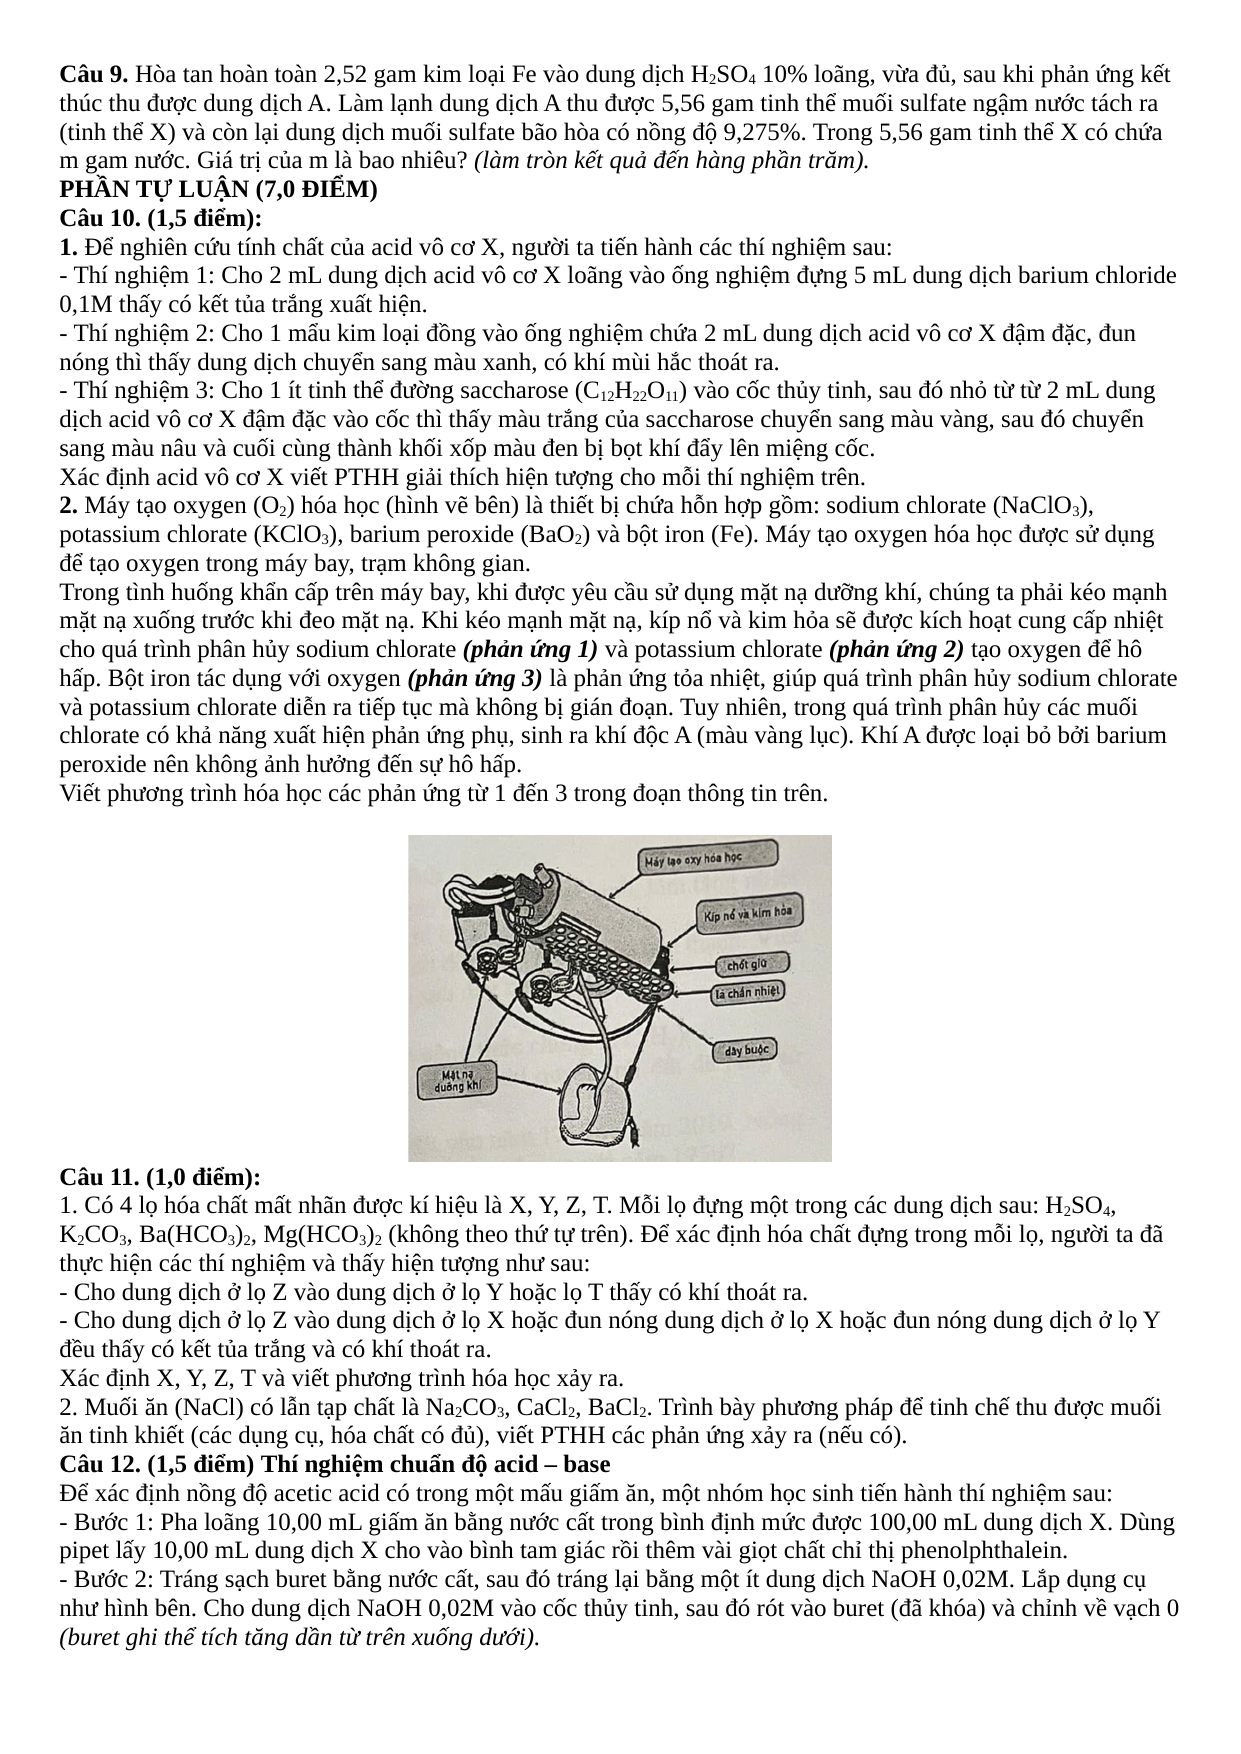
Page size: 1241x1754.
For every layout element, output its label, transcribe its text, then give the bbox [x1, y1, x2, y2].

text 1. Có 4 lọ hóa chất mất nhãn được kí hiệu là X, Y, Z, T. Mỗi lọ đựng một trong các dung dịch sau: H2SO4, K2CO3, Ba(HCO3)2, Mg(HCO3)2 (không theo thứ tự trên). Để xác định hóa chất đựng trong mỗi lọ, người ta đã thực hiện các thí nghiệm và thấy hiện tượng như sau: [59, 1191, 1181, 1277]
text Xác định X, Y, Z, T và viết phương trình hóa học xảy ra. [59, 1363, 1181, 1392]
text 2. Muối ăn (NaCl) có lẫn tạp chất là Na2CO3, CaCl2, BaCl2. Trình bày phương pháp để tinh chế thu được muối ăn tinh khiết (các dụng cụ, hóa chất có đủ), viết PTHH các phản ứng xảy ra (nếu có). [59, 1392, 1181, 1449]
text - Bước 1: Pha loãng 10,00 mL giấm ăn bằng nước cất trong bình định mức được 100,00 mL dung dịch X. Dùng pipet lấy 10,00 mL dung dịch X cho vào bình tam giác rồi thêm vài giọt chất chỉ thị phenolphthalein. [59, 1507, 1181, 1564]
text - Thí nghiệm 3: Cho 1 ít tinh thể đường saccharose (C12H22O11) vào cốc thủy tinh, sau đó nhỏ từ từ 2 mL dung dịch acid vô cơ X đậm đặc vào cốc thì thấy màu trắng của saccharose chuyển sang màu vàng, sau đó chuyển sang màu nâu và cuối cùng thành khối xốp màu đen bị bọt khí đẩy lên miệng cốc. [59, 375, 1181, 462]
text - Thí nghiệm 1: Cho 2 mL dung dịch acid vô cơ X loãng vào ống nghiệm đựng 5 mL dung dịch barium chloride 0,1M thấy có kết tủa trắng xuất hiện. [59, 260, 1181, 318]
text Để xác định nồng độ acetic acid có trong một mấu giấm ăn, một nhóm học sinh tiến hành thí nghiệm sau: [59, 1478, 1181, 1507]
text 1. Để nghiên cứu tính chất của acid vô cơ X, người ta tiến hành các thí nghiệm sau: [59, 232, 1181, 260]
text PHẦN TỰ LUẬN (7,0 ĐIỂM) [59, 174, 1181, 203]
text Câu 12. (1,5 điểm) Thí nghiệm chuẩn độ acid – base [59, 1449, 1181, 1478]
text Trong tình huống khẩn cấp trên máy bay, khi được yêu cầu sử dụng mặt nạ dưỡng khí, chúng ta phải kéo mạnh mặt nạ xuống trước khi đeo mặt nạ. Khi kéo mạnh mặt nạ, kíp nổ và kim hỏa sẽ được kích hoạt cung cấp nhiệt cho quá trình phân hủy sodium chlorate (phản ứng 1) và potassium chlorate (phản ứng 2) tạo oxygen để hô hấp. Bột iron tác dụng với oxygen (phản ứng 3) là phản ứng tỏa nhiệt, giúp quá trình phân hủy sodium chlorate và potassium chlorate diễn ra tiếp tục mà không bị gián đoạn. Tuy nhiên, trong quá trình phân hủy các muối chlorate có khả năng xuất hiện phản ứng phụ, sinh ra khí độc A (màu vàng lục). Khí A được loại bỏ bởi barium peroxide nên không ảnh hưởng đến sự hô hấp. [59, 577, 1181, 778]
text Xác định acid vô cơ X viết PTHH giải thích hiện tượng cho mỗi thí nghiệm trên. [59, 462, 1181, 490]
text - Cho dung dịch ở lọ Z vào dung dịch ở lọ Y hoặc lọ T thấy có khí thoát ra. [59, 1277, 1181, 1306]
text 2. Máy tạo oxygen (O2) hóa học (hình vẽ bên) là thiết bị chứa hỗn hợp gồm: sodium chlorate (NaClO3), potassium chlorate (KClO3), barium peroxide (BaO2) và bột iron (Fe). Máy tạo oxygen hóa học được sử dụng để tạo oxygen trong máy bay, trạm không gian. [59, 490, 1181, 577]
text Viết phương trình hóa học các phản ứng từ 1 đến 3 trong đoạn thông tin trên. [59, 778, 1181, 807]
text Câu 10. (1,5 điểm): [59, 203, 1181, 232]
text Câu 9. Hòa tan hoàn toàn 2,52 gam kim loại Fe vào dung dịch H2SO4 10% loãng, vừa đủ, sau khi phản ứng kết thúc thu được dung dịch A. Làm lạnh dung dịch A thu được 5,56 gam tinh thể muối sulfate ngậm nước tách ra (tinh thể X) và còn lại dung dịch muối sulfate bão hòa có nồng độ 9,275%. Trong 5,56 gam tinh thể X có chứa m gam nước. Giá trị của m là bao nhiêu? (làm tròn kết quả đến hàng phần trăm). [59, 59, 1181, 174]
text - Cho dung dịch ở lọ Z vào dung dịch ở lọ X hoặc đun nóng dung dịch ở lọ X hoặc đun nóng dung dịch ở lọ Y đều thấy có kết tủa trắng và có khí thoát ra. [59, 1306, 1181, 1363]
text - Bước 2: Tráng sạch buret bằng nước cất, sau đó tráng lại bằng một ít dung dịch NaOH 0,02M. Lắp dụng cụ như hình bên. Cho dung dịch NaOH 0,02M vào cốc thủy tinh, sau đó rót vào buret (đã khóa) và chỉnh về vạch 0 (buret ghi thể tích tăng dần từ trên xuống dưới). [59, 1564, 1181, 1651]
picture [408, 835, 832, 1162]
text Câu 11. (1,0 điểm): [59, 1162, 1181, 1191]
text - Thí nghiệm 2: Cho 1 mẩu kim loại đồng vào ống nghiệm chứa 2 mL dung dịch acid vô cơ X đậm đặc, đun nóng thì thấy dung dịch chuyển sang màu xanh, có khí mùi hắc thoát ra. [59, 318, 1181, 375]
